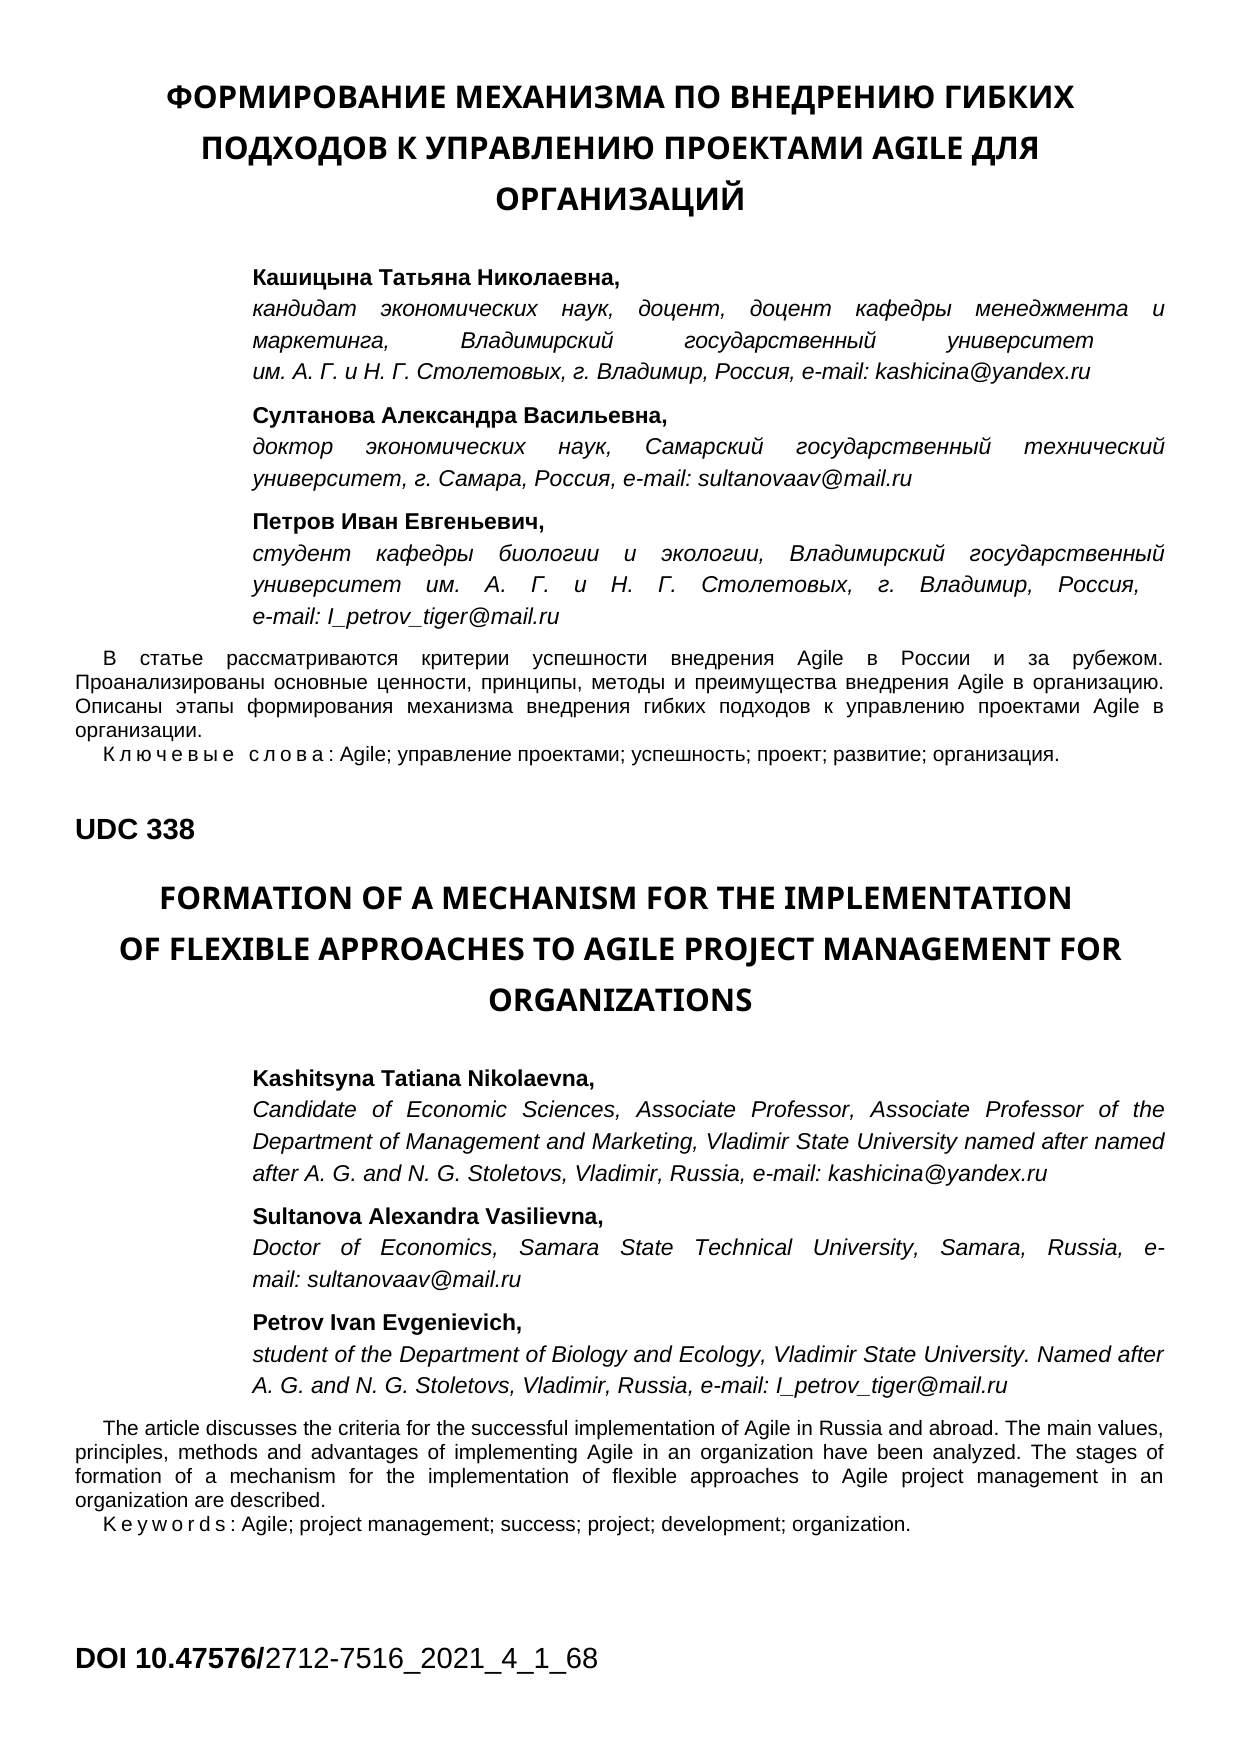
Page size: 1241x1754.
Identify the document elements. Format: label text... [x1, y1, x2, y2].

text Doctor of Economics, Samara State Technical University, Samara, Russia, e-mail: sultanovaav@mail.ru [252, 1234, 1165, 1292]
text Petrov Ivan Evgenievich, [252, 1309, 1165, 1336]
text Формирование механизма по внедрению гибких подходов к управлению проектами Agile для организаций [75, 75, 1165, 220]
text student of the Department of Biology and Ecology, Vladimir State University. Named after A. G. and N. G. Stoletovs, Vladimir, Russia, e-mail: I_petrov_tiger@mail.ru [252, 1341, 1165, 1399]
text Kashitsyna Tatiana Nikolaevna, [252, 1065, 1165, 1091]
text Formation of a mechanism for the implementation of flexible approaches to Agile project management for organizations [75, 876, 1165, 1021]
text Ключевые слова: Agile; управление проектами; успешность; проект; развитие; организация. [75, 742, 1165, 766]
text Кашицына Татьяна Николаевна, [252, 263, 1165, 290]
text UDC 338 [75, 812, 1165, 846]
text Султанова Александра Васильевна, [252, 402, 1165, 428]
text кандидат экономических наук, доцент, доцент кафедры менеджмента и маркетинга, Владимирский государственный университет им. А. Г. и Н. Г. Столетовых, г. Владимир, Россия, е-mail: kashicina@yandex.ru [252, 295, 1165, 384]
text Sultanova Alexandra Vasilievna, [252, 1203, 1165, 1229]
text доктор экономических наук, Cамарский государственный технический университет, г. Самара, Россия, е-mail: sultanovaav@mail.ru [252, 433, 1165, 491]
text В статье рассматриваются критерии успешности внедрения Agile в России и за рубежом. Проанализированы основные ценности, принципы, методы и преимущества внедрения Agile в организацию. Описаны этапы формирования механизма внедрения гибких подходов к управлению проектами Agile в организации. [75, 646, 1165, 742]
text Петров Иван Евгеньевич, [252, 508, 1165, 534]
text Keywords: Agile; project management; success; project; development; organization. [75, 1512, 1165, 1536]
text The article discusses the criteria for the successful implementation of Agile in Russia and abroad. The main values, principles, methods and advantages of implementing Agile in an organization have been analyzed. The stages of formation of a mechanism for the implementation of flexible approaches to Agile project management in an organization are described. [75, 1416, 1165, 1512]
text DOI 10.47576/2712-7516_2021_4_1_68 [75, 1642, 1165, 1675]
text студент кафедры биологии и экологии, Владимирский государственный университет им. А. Г. и Н. Г. Столетовых, г. Владимир, Россия, е-mail: I_petrov_tiger@mail.ru [252, 539, 1165, 629]
text Candidate of Economic Sciences, Associate Professor, Associate Professor of the Department of Management and Marketing, Vladimir State University named after named after A. G. and N. G. Stoletovs, Vladimir, Russia, e-mail: kashicina@yandex.ru [252, 1096, 1165, 1186]
